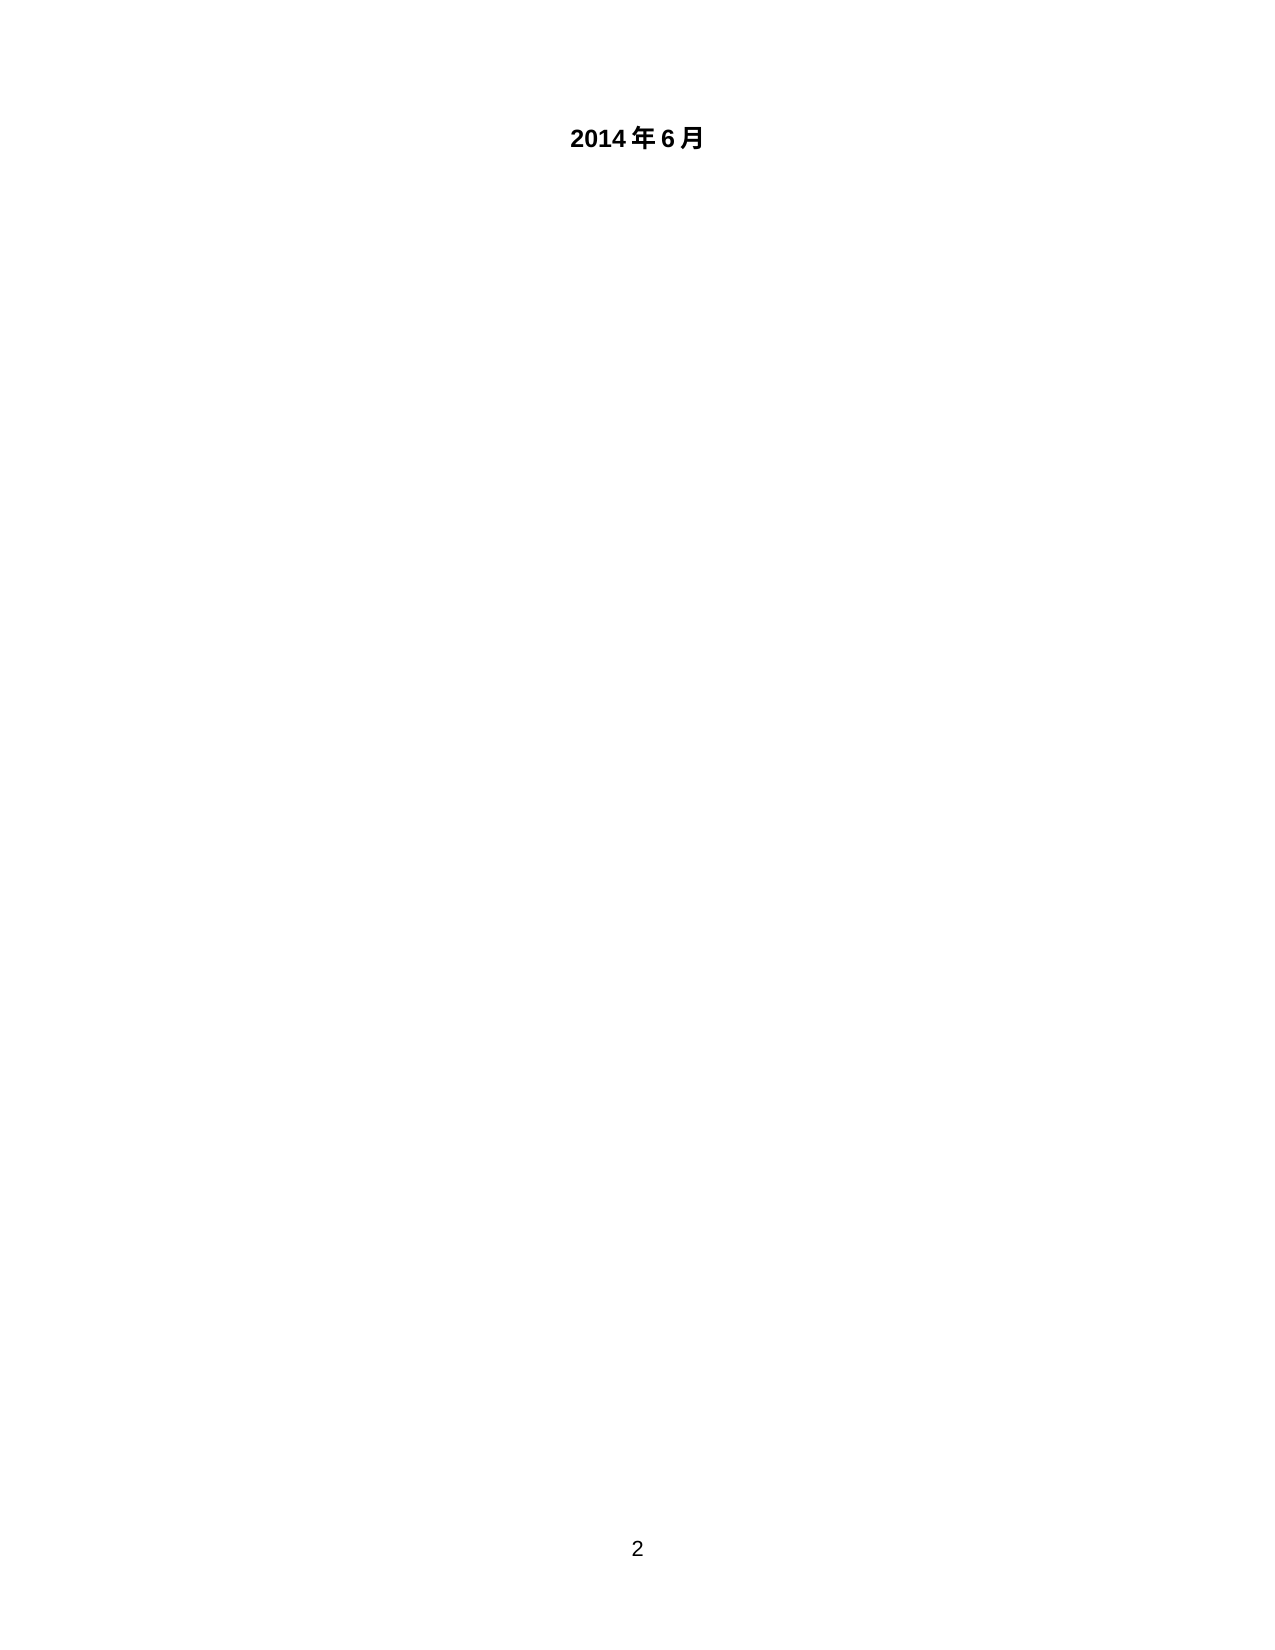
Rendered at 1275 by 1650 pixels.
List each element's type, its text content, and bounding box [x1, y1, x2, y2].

text 2014年6月 [118, 118, 1157, 154]
